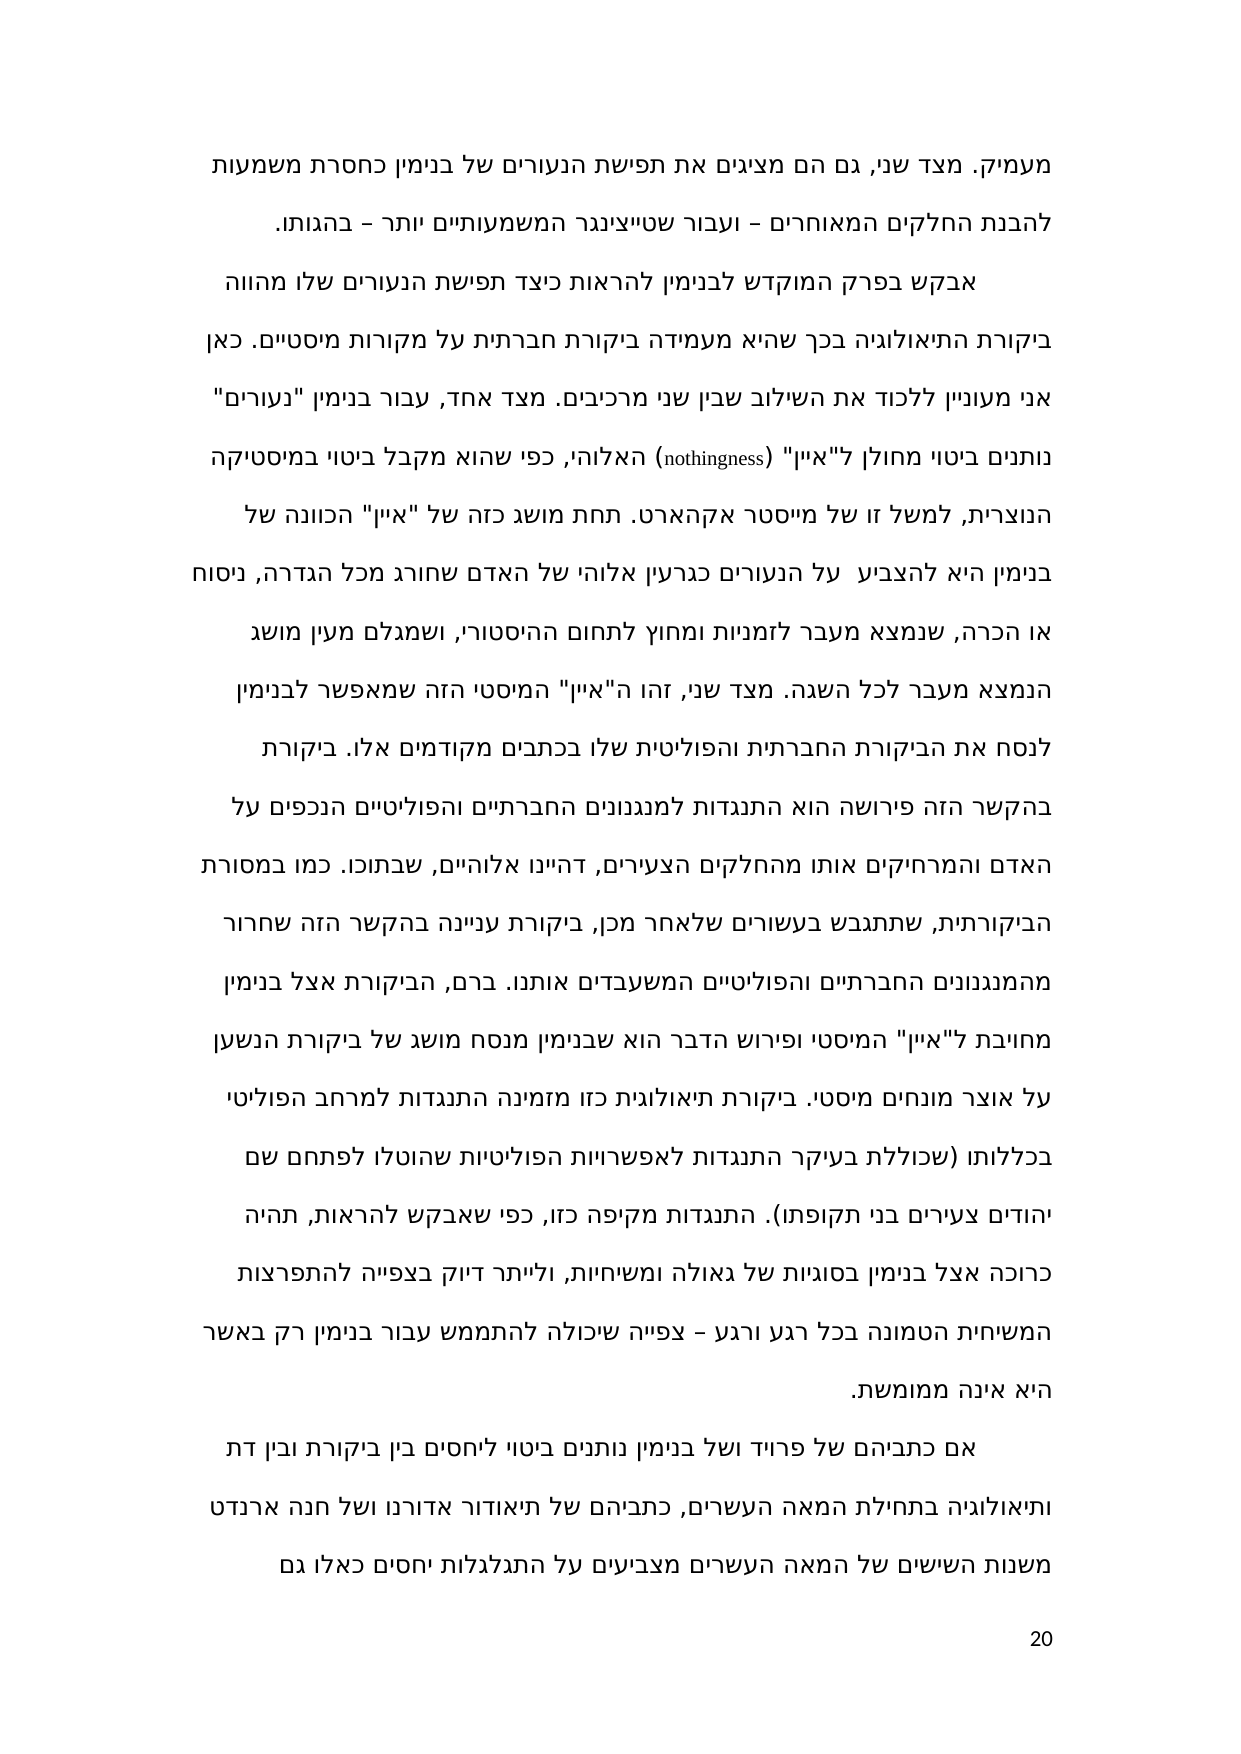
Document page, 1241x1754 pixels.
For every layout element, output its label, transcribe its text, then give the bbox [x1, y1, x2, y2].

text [187, 1433, 1053, 1579]
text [187, 150, 1053, 237]
text אבקש בפרק המוקדש לבנימין להראות כיצד תפישת הנעורים שלו מהווה ביקורת התיאולוגיה בכך שהיא מעמידה ביקורת חברתית על מקורות מיסטיים. כאן אני מעוניין ללכוד את השילוב שבין שני מרכיבים. מצד אחד, עבור בנימין "נעורים" נותנים ביטוי מחולן ל"איין" (nothingness) האלוהי, כפי שהוא מקבל ביטוי במיסטיקה הנוצרית, למשל זו של מייסטר אקהארט. תחת מושג כזה של "איין" הכוונה של בנימין היא להצביע על הנעורים כגרעין אלוהי של האדם שחורג מכל הגדרה, ניסוח או הכרה, שנמצא מעבר לזמניות ומחוץ לתחום ההיסטורי, ושמגלם מעין מושג הנמצא מעבר לכל השגה. מצד שני, זהו ה"איין" המיסטי הזה שמאפשר לבנימין לנסח את הביקורת החברתית והפוליטית שלו בכתבים מקודמים אלו. ביקורת בהקשר הזה פירושה הוא התנגדות למנגנונים החברתיים והפוליטיים הנכפים על האדם והמרחיקים אותו מהחלקים הצעירים, דהיינו אלוהיים, שבתוכו. כמו במסורת הביקורתית, שתתגבש בעשורים שלאחר מכן, ביקורת עניינה בהקשר הזה שחרור מהמנגנונים החברתיים והפוליטיים המשעבדים אותנו. ברם, הביקורת אצל בנימין מחויבת ל"איין" המיסטי ופירוש הדבר הוא שבנימין מנסח מושג של ביקורת הנשען על אוצר מונחים מיסטי. ביקורת תיאולוגית כזו מזמינה התנגדות למרחב הפוליטי בכללותו (שכוללת בעיקר התנגדות לאפשרויות הפוליטיות שהוטלו לפתחם שם יהודים צעירים בני תקופתו). התנגדות מקיפה כזו, כפי שאבקש להראות, תהיה כרוכה אצל בנימין בסוגיות של גאולה ומשיחיות, ולייתר דיוק בצפייה להתפרצות המשיחית הטמונה בכל רגע ורגע – צפייה שיכולה להתממש עבור בנימין רק באשר היא אינה ממומשת. [187, 267, 1053, 1404]
